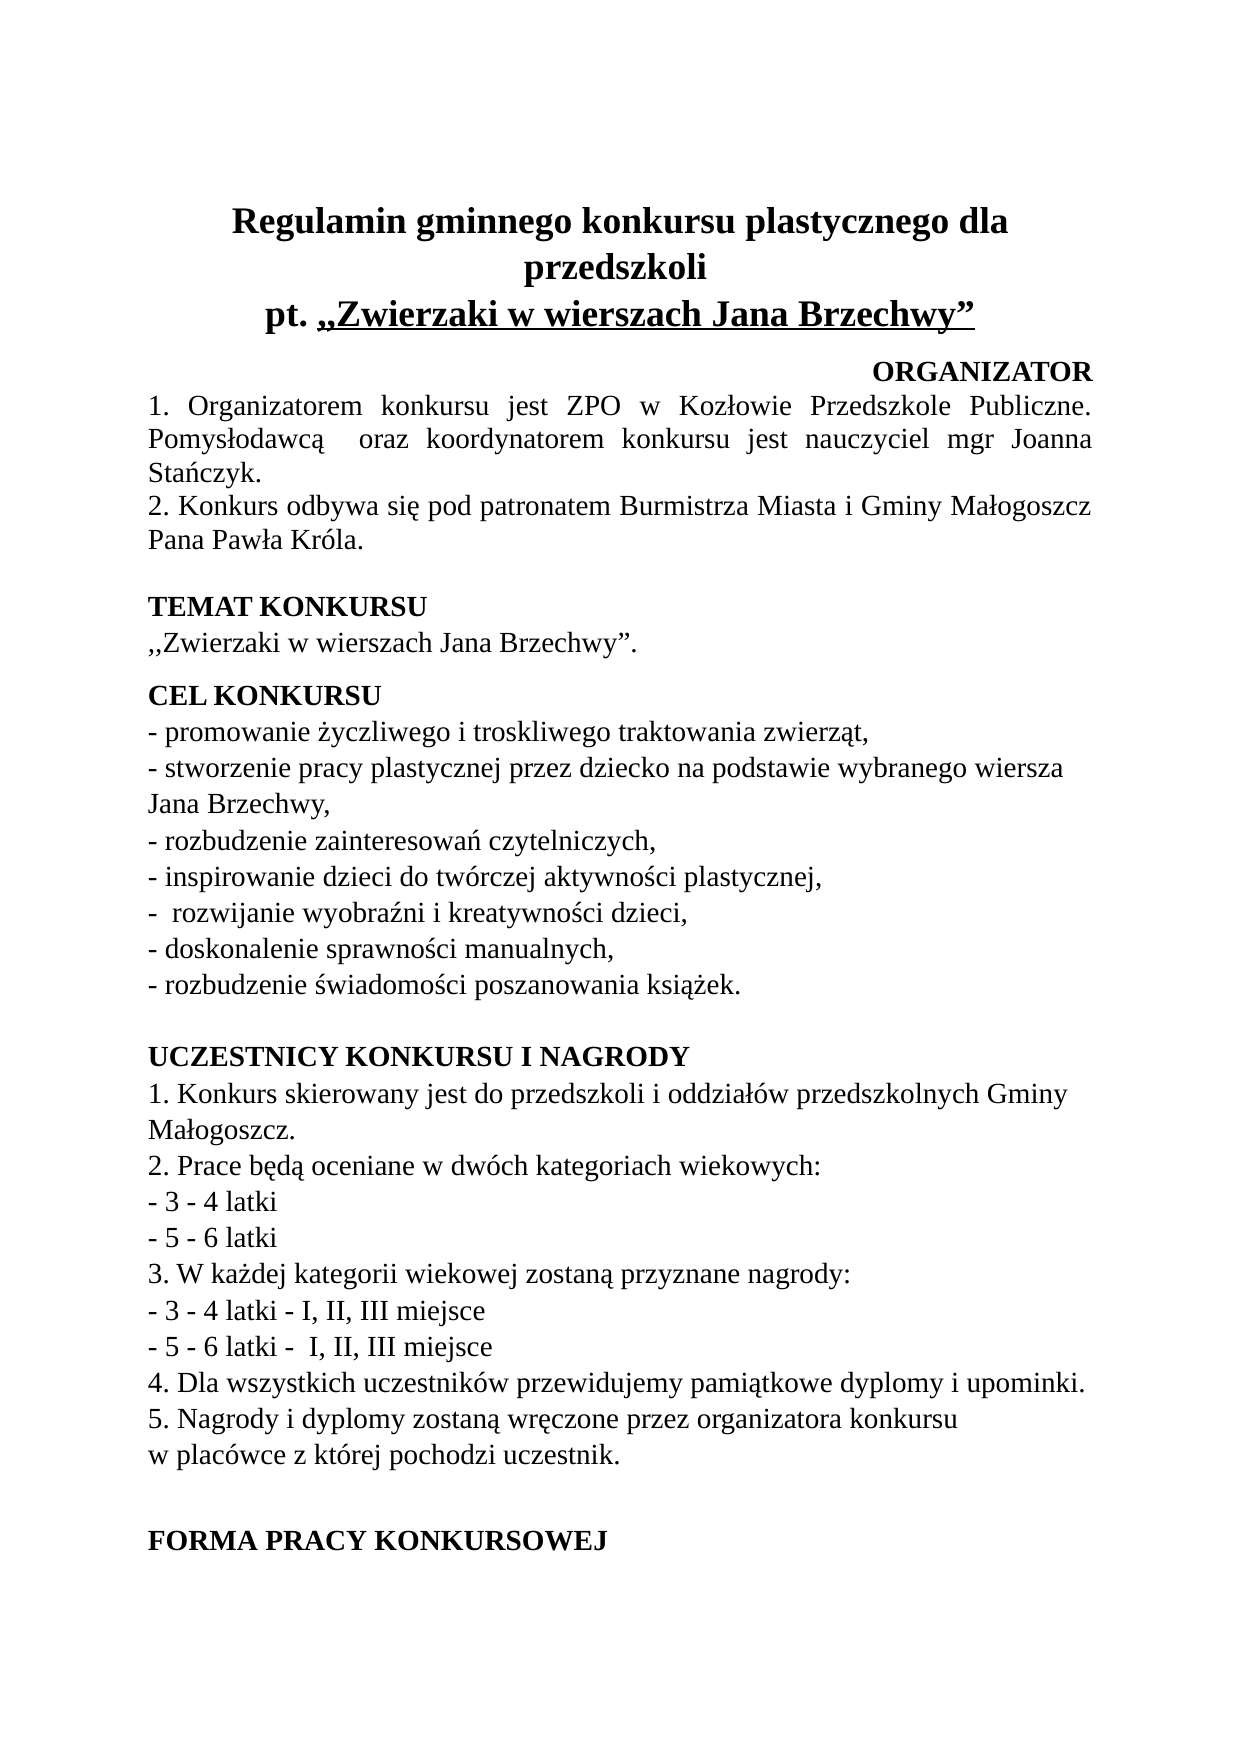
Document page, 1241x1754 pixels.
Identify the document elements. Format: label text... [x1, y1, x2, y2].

text CEL KONKURSU - promowanie życzliwego i troskliwego traktowania zwierząt, - stworzenie pracy plastycznej przez dziecko na podstawie wybranego wiersza Jana Brzechwy, - rozbudzenie zainteresowań czytelniczych, - inspirowanie dzieci do twórczej aktywności plastycznej, - rozwijanie wyobraźni i kreatywności dzieci, - doskonalenie sprawności manualnych, - rozbudzenie świadomości poszanowania książek. UCZESTNICY KONKURSU I NAGRODY 1. Konkurs skierowany jest do przedszkoli i oddziałów przedszkolnych Gminy Małogoszcz. 2. Prace będą oceniane w dwóch kategoriach wiekowych: - 3 - 4 latki - 5 - 6 latki 3. W każdej kategorii wiekowej zostaną przyznane nagrody: - 3 - 4 latki - I, II, III miejsce - 5 - 6 latki - I, II, III miejsce 4. Dla wszystkich uczestników przewidujemy pamiątkowe dyplomy i upominki. 5. Nagrody i dyplomy zostaną wręczone przez organizatora konkursu w placówce z której pochodzi uczestnik. [148, 678, 1093, 1471]
text Regulamin gminnego konkursu plastycznego dla przedszkoli pt. ,,Zwierzaki w wierszach Jana Brzechwy” [148, 198, 1093, 334]
text ORGANIZATOR 1. Organizatorem konkursu jest ZPO w Kozłowie Przedszkole Publiczne. Pomysłodawcą oraz koordynatorem konkursu jest nauczyciel mgr Joanna Stańczyk. [148, 354, 1093, 488]
text FORMA PRACY KONKURSOWEJ [148, 1490, 1093, 1557]
text TEMAT KONKURSU ,,Zwierzaki w wierszach Jana Brzechwy”. [148, 589, 1093, 659]
text 2. Konkurs odbywa się pod patronatem Burmistrza Miasta i Gminy Małogoszcz Pana Pawła Króla. [148, 488, 1093, 556]
